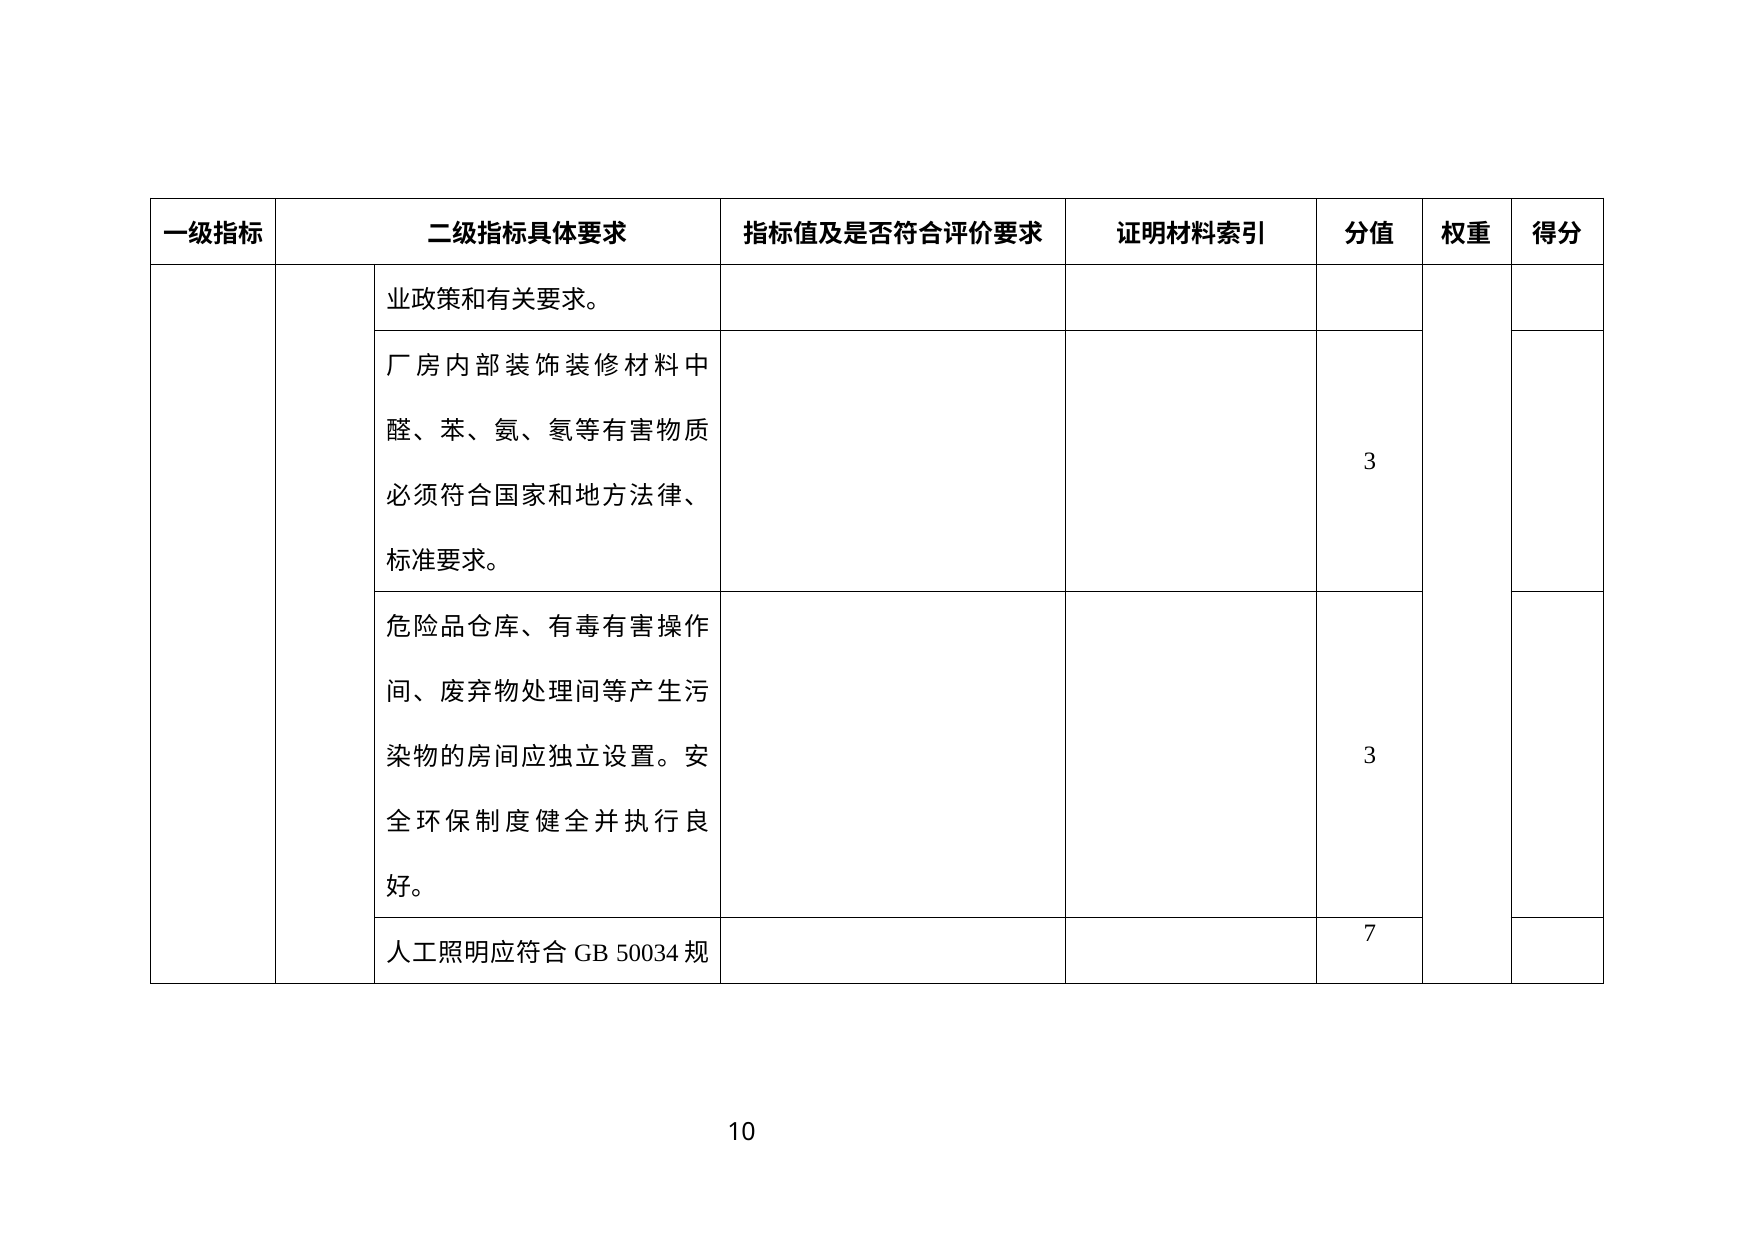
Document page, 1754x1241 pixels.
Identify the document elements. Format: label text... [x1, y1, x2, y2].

table_cell 7 [1317, 918, 1422, 983]
table_cell [1512, 331, 1603, 591]
table_header 二级指标具体要求 [276, 199, 720, 264]
table_cell 6 [1317, 265, 1422, 330]
table_cell [1512, 592, 1603, 917]
table_cell [1066, 265, 1316, 330]
table_cell 人工照明应符合GB 50034规定。 [375, 918, 720, 983]
table_header 指标值及是否符合评价要求 [721, 199, 1065, 264]
table_cell [1066, 918, 1316, 983]
table_cell 3 [1317, 331, 1422, 591]
table_cell [1512, 918, 1603, 983]
table_header 权重 [1423, 199, 1511, 264]
table_cell [721, 331, 1065, 591]
table_cell [721, 592, 1065, 917]
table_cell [375, 265, 720, 330]
table_header 证明材料索引 [1066, 199, 1316, 264]
table_cell 危险品仓库、有毒有害操作间、废弃物处理间等产生污染物的房间应独立设置。安全环保制度健全并执行良好。 [375, 592, 720, 917]
table_header 得分 [1512, 199, 1603, 264]
table_cell [1066, 331, 1316, 591]
table_cell [1512, 265, 1603, 330]
table_header 分值 [1317, 199, 1422, 264]
table_cell 厂房内部装饰装修材料中醛、苯、氨、氡等有害物质必须符合国家和地方法律、标准要求。 [375, 331, 720, 591]
table_cell [721, 918, 1065, 983]
table_cell [1066, 592, 1316, 917]
table_header 一级指标 [151, 199, 275, 264]
table_cell [721, 265, 1065, 330]
table_cell 3 [1317, 592, 1422, 917]
